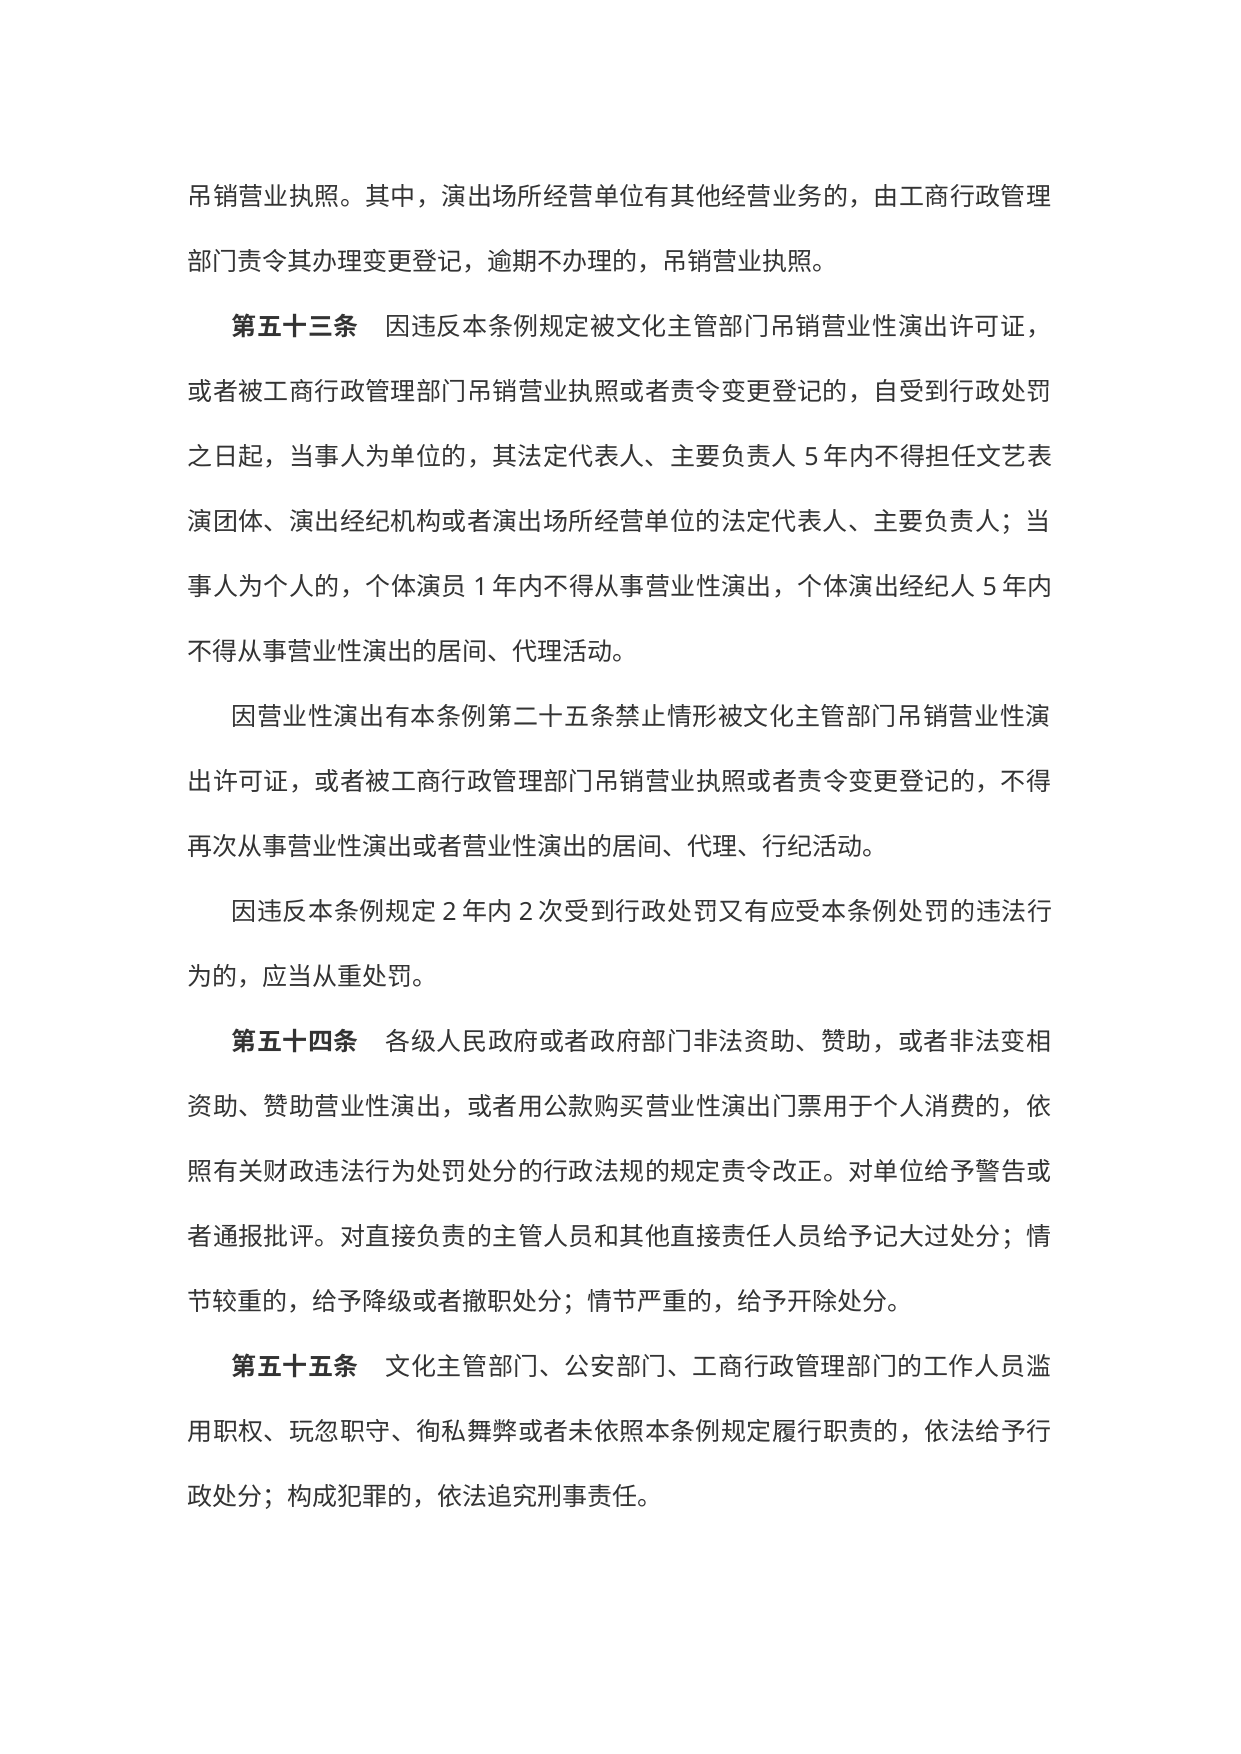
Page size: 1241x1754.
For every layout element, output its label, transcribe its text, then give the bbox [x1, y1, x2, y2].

text 第五十五条 文化主管部门、公安部门、工商行政管理部门的工作人员滥用职权、玩忽职守、徇私舞弊或者未依照本条例规定履行职责的，依法给予行政处分；构成犯罪的，依法追究刑事责任。 [187, 1332, 1053, 1527]
text 因营业性演出有本条例第二十五条禁止情形被文化主管部门吊销营业性演出许可证，或者被工商行政管理部门吊销营业执照或者责令变更登记的，不得再次从事营业性演出或者营业性演出的居间、代理、行纪活动。 [187, 682, 1053, 877]
text 第五十四条 各级人民政府或者政府部门非法资助、赞助，或者非法变相资助、赞助营业性演出，或者用公款购买营业性演出门票用于个人消费的，依照有关财政违法行为处罚处分的行政法规的规定责令改正。对单位给予警告或者通报批评。对直接负责的主管人员和其他直接责任人员给予记大过处分；情节较重的，给予降级或者撤职处分；情节严重的，给予开除处分。 [187, 1007, 1053, 1332]
text 因违反本条例规定2年内2次受到行政处罚又有应受本条例处罚的违法行为的，应当从重处罚。 [187, 877, 1053, 1007]
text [187, 162, 1053, 292]
text 第五十三条 因违反本条例规定被文化主管部门吊销营业性演出许可证，或者被工商行政管理部门吊销营业执照或者责令变更登记的，自受到行政处罚之日起，当事人为单位的，其法定代表人、主要负责人5年内不得担任文艺表演团体、演出经纪机构或者演出场所经营单位的法定代表人、主要负责人；当事人为个人的，个体演员1年内不得从事营业性演出，个体演出经纪人5年内不得从事营业性演出的居间、代理活动。 [187, 292, 1053, 682]
